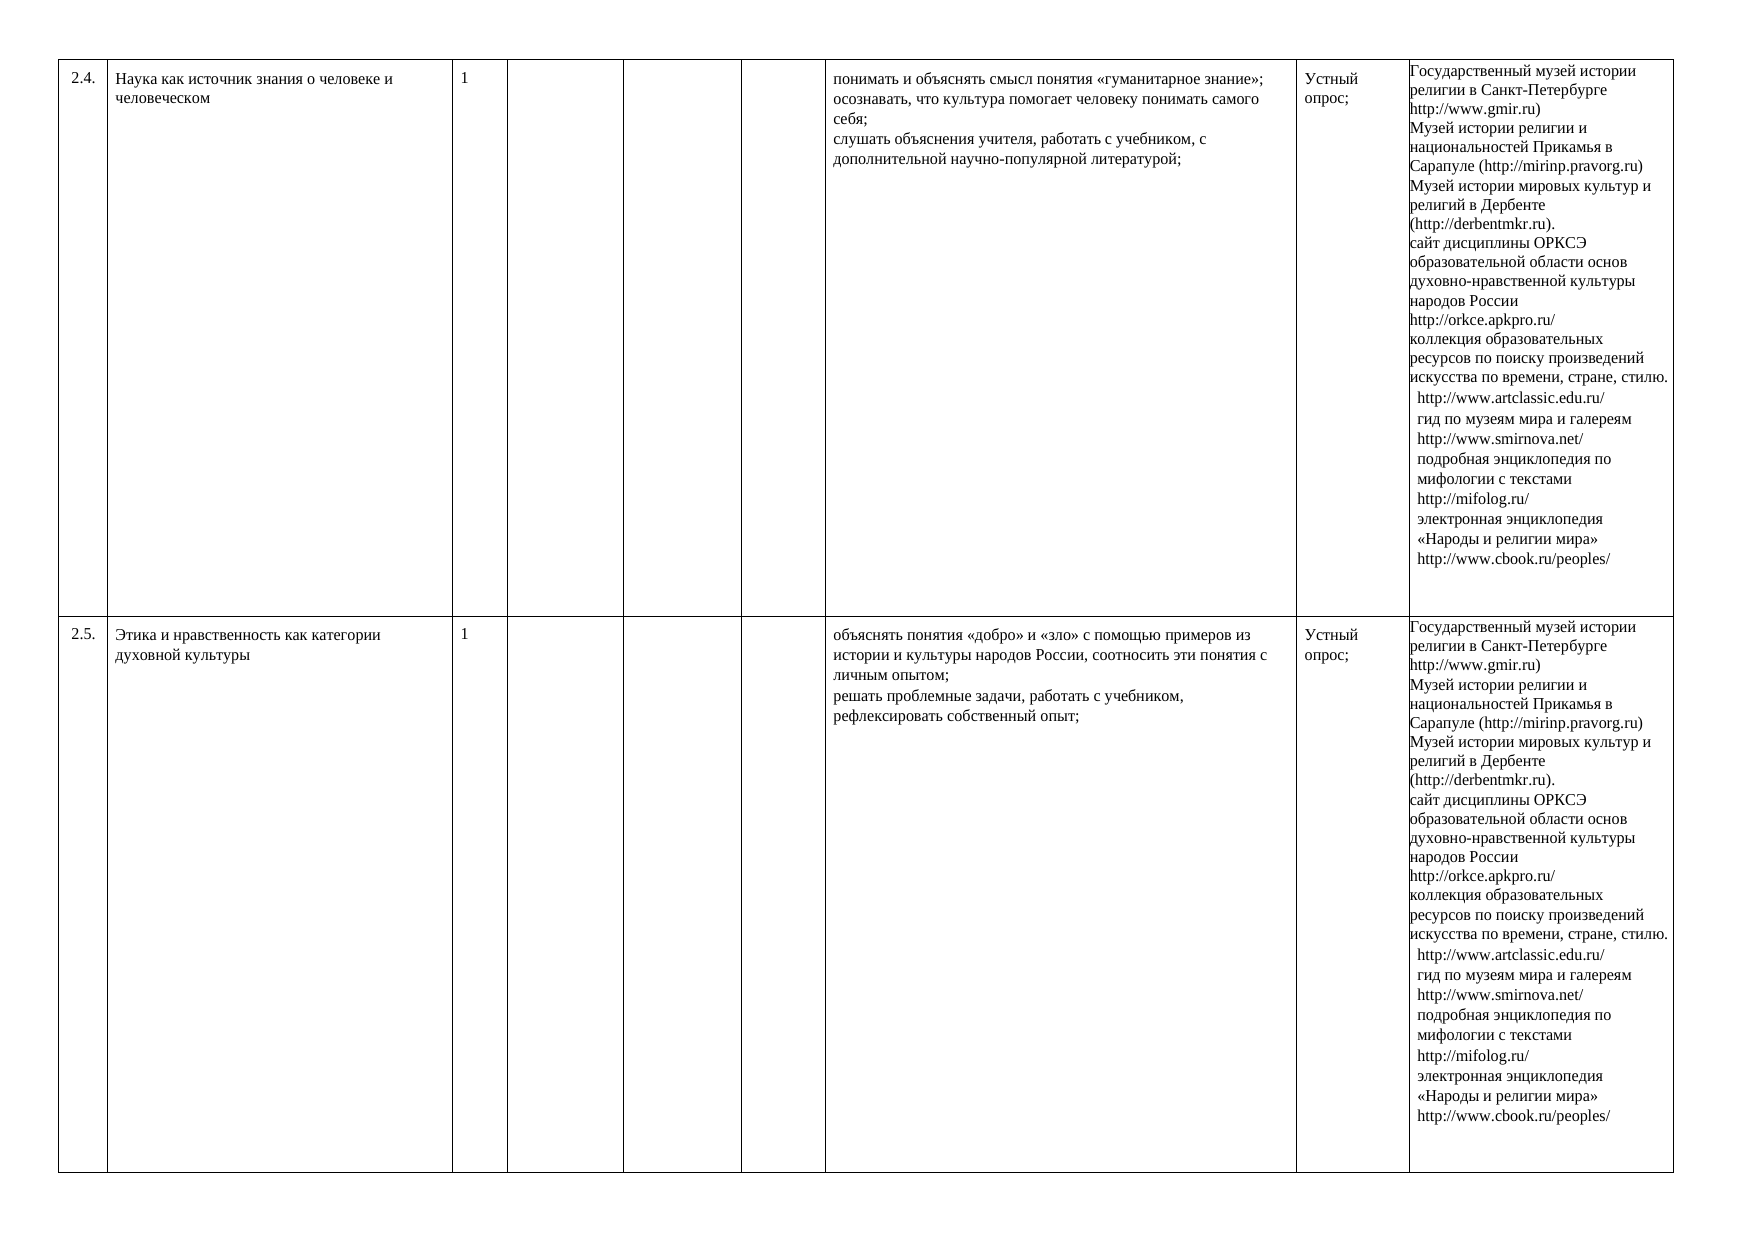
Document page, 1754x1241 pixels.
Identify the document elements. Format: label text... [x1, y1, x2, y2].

table_cell 1 [453, 617, 507, 1172]
table_header 1 [453, 60, 507, 616]
table_header [508, 60, 623, 616]
table_header Государственный музей истории религии в Санкт-Петербурге http://www.gmir.ru) Музей истории религии и национальностей Прикамья в Сарапуле (http://mirinp.pravorg.ru) Музей истории мировых культур и религий в Дербенте (http://derbentmkr.ru). сайт дисциплины ОРКСЭ образовательной области основ духовно-нравственной культуры народов России http://orkce.apkpro.ru/ коллекция образовательных ресурсов по поиску произведений искусства по времени, стране, стилю. http://www.artclassic.edu.ru/ гид по музеям мира и галереям http://www.smirnova.net/ подробная энциклопедия по мифологии с текстами http://mifolog.ru/ электронная энциклопедия «Народы и религии мира» http://www.cbook.ru/peoples/ [1410, 60, 1673, 616]
table_cell Этика и нравственность как категории духовной культуры [108, 617, 452, 1172]
table_cell Устный опрос; [1297, 617, 1409, 1172]
table_cell Государственный музей истории религии в Санкт-Петербурге http://www.gmir.ru) Музей истории религии и национальностей Прикамья в Сарапуле (http://mirinp.pravorg.ru) Музей истории мировых культур и религий в Дербенте (http://derbentmkr.ru). сайт дисциплины ОРКСЭ образовательной области основ духовно-нравственной культуры народов России http://orkce.apkpro.ru/ коллекция образовательных ресурсов по поиску произведений искусства по времени, стране, стилю. http://www.artclassic.edu.ru/ гид по музеям мира и галереям http://www.smirnova.net/ подробная энциклопедия по мифологии с текстами http://mifolog.ru/ электронная энциклопедия «Народы и религии мира» http://www.cbook.ru/peoples/ [1410, 617, 1673, 1172]
table_cell [624, 617, 741, 1172]
table_header [624, 60, 741, 616]
table_cell [742, 617, 825, 1172]
table_cell [508, 617, 623, 1172]
table_header 2.4. [59, 60, 107, 616]
table_header [742, 60, 825, 616]
table_header понимать и объяснять смысл понятия «гуманитарное знание»; осознавать, что культура помогает человеку понимать самого себя; слушать объяснения учителя, работать с учебником, с дополнительной научно-популярной литературой; [826, 60, 1296, 616]
table_header Устный опрос; [1297, 60, 1409, 616]
table_header Наука как источник знания о человеке и человеческом [108, 60, 452, 616]
table_cell объяснять понятия «добро» и «зло» с помощью примеров из истории и культуры народов России, соотносить эти понятия с личным опытом; решать проблемные задачи, работать с учебником, рефлексировать собственный опыт; [826, 617, 1296, 1172]
table_cell 2.5. [59, 617, 107, 1172]
